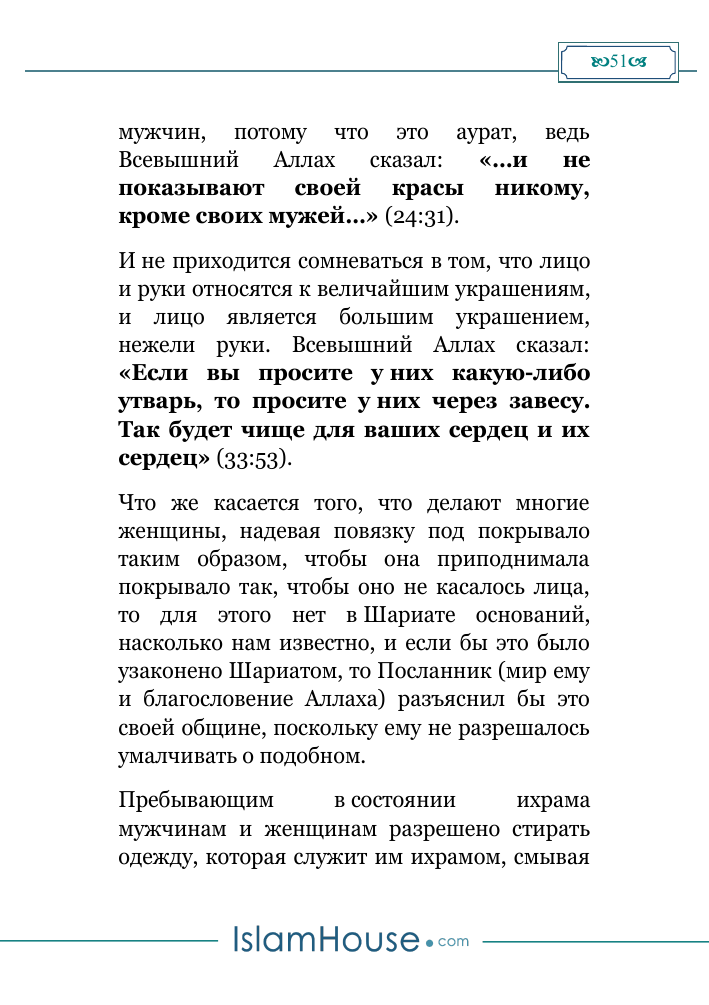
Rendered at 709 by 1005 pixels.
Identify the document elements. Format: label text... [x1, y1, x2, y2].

picture [0, 920, 219, 957]
text И не приходится сомневаться в том, что лицо и руки относятся к величайшим украшениям, и лицо является большим украшением, нежели руки. Всевышний Аллах сказал: «Если вы просите у них какую-либо утварь, то просите у них через завесу. Так будет чище для ваших сердец и их сердец» (33:53). [118, 247, 591, 470]
picture [226, 921, 709, 958]
text Что же касается того, что делают многие женщины, надевая повязку под покрывало таким образом, чтобы она приподнимала покрывало так, чтобы оно не касалось лица, то для этого нет в Шариате оснований, насколько нам известно, и если бы это было узаконено Шариатом, то Посланник (мир ему и благословение Аллаха) разъяснил бы это своей общине, поскольку ему не разрешалось умалчивать о подобном. [118, 489, 591, 768]
